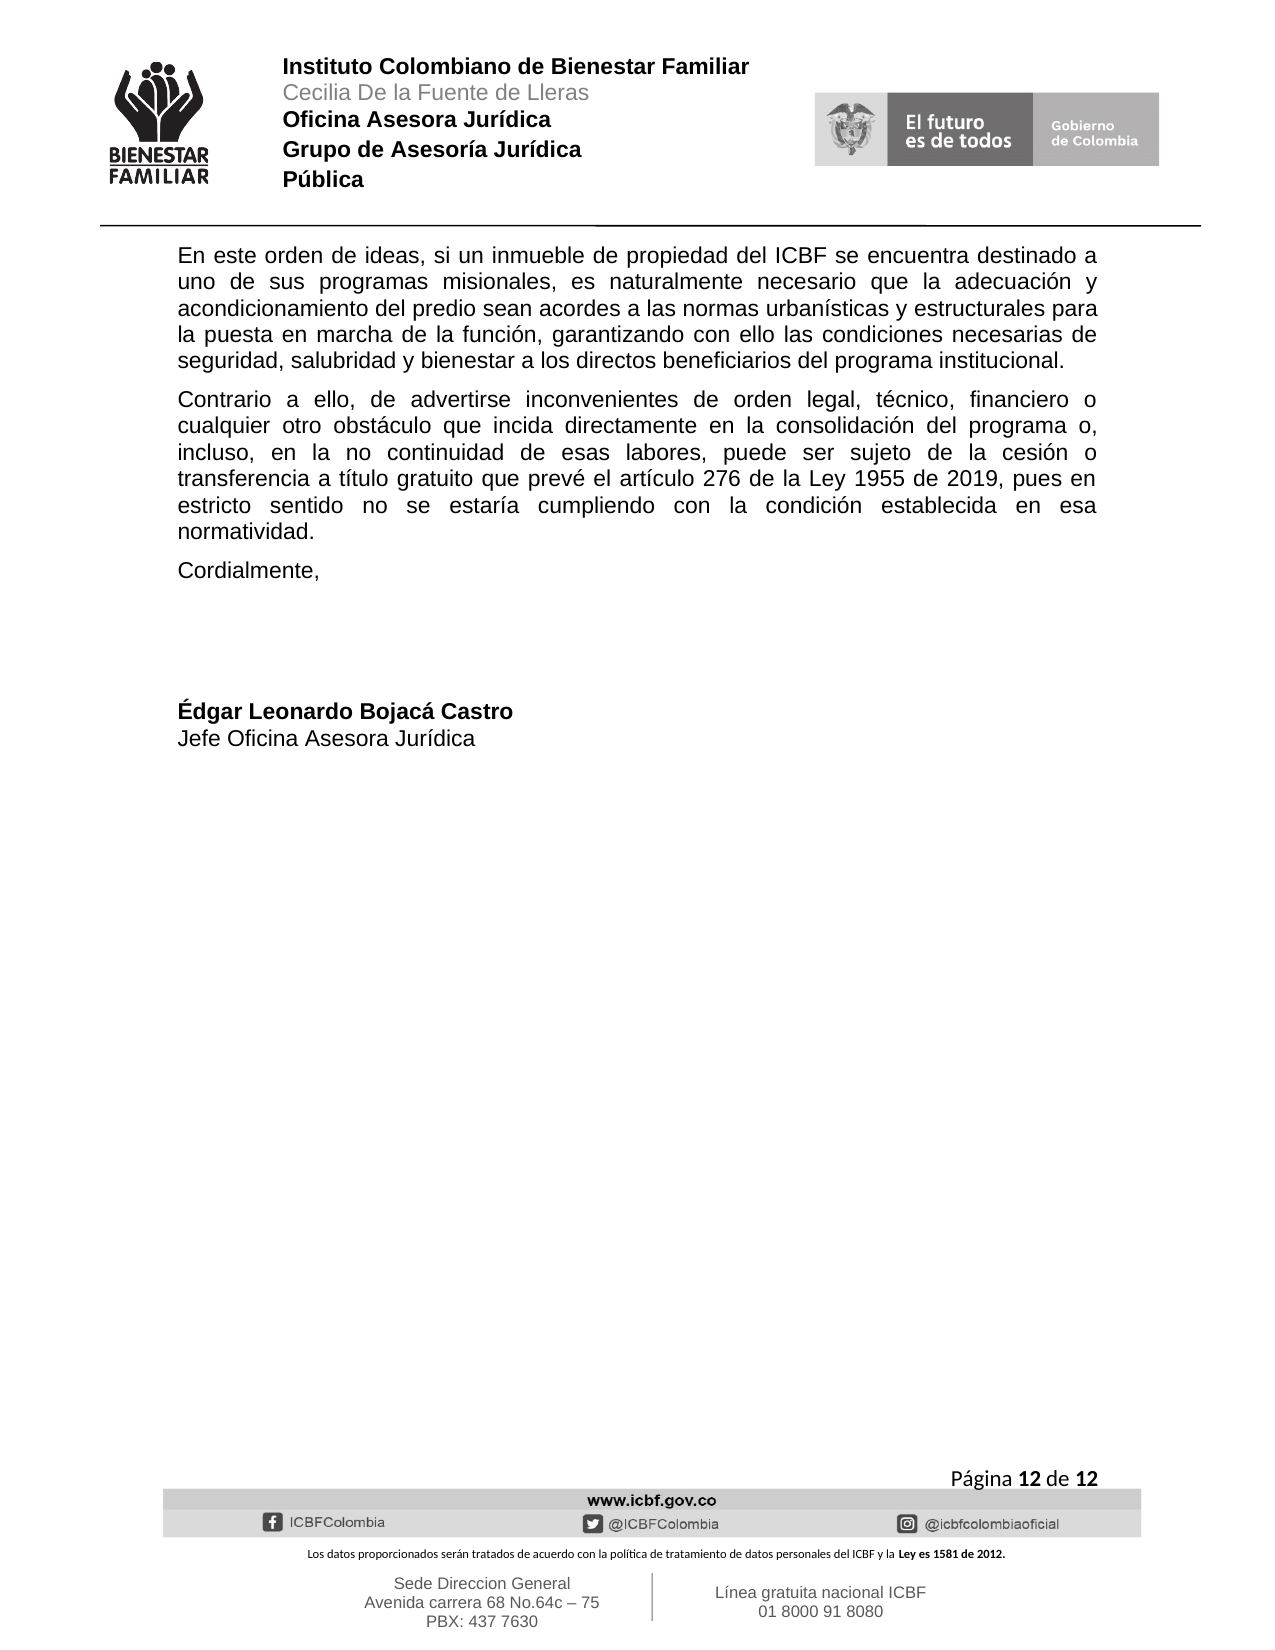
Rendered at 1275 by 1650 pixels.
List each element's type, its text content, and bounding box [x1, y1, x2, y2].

picture [160, 1468, 1143, 1641]
text Cordialmente, [177, 557, 1098, 583]
text Édgar Leonardo Bojacá Castro [177, 698, 1098, 725]
text Contrario a ello, de advertirse inconvenientes de orden legal, técnico, financiero o cualquier otro obstáculo que incida directamente en la consolidación del programa o, incluso, en la no continuidad de esas labores, puede ser sujeto de la cesión o transferencia a título gratuito que prevé el artículo 276 de la Ley 1955 de 2019, pues en estricto sentido no se estaría cumpliendo con la condición establecida en esa normatividad. [177, 386, 1098, 544]
picture [109, 62, 209, 184]
text Jefe Oficina Asesora Jurídica [177, 725, 1098, 751]
picture [803, 43, 1160, 197]
text En este orden de ideas, si un inmueble de propiedad del ICBF se encuentra destinado a uno de sus programas misionales, es naturalmente necesario que la adecuación y acondicionamiento del predio sean acordes a las normas urbanísticas y estructurales para la puesta en marcha de la función, garantizando con ello las condiciones necesarias de seguridad, salubridad y bienestar a los directos beneficiarios del programa institucional. [177, 242, 1098, 374]
